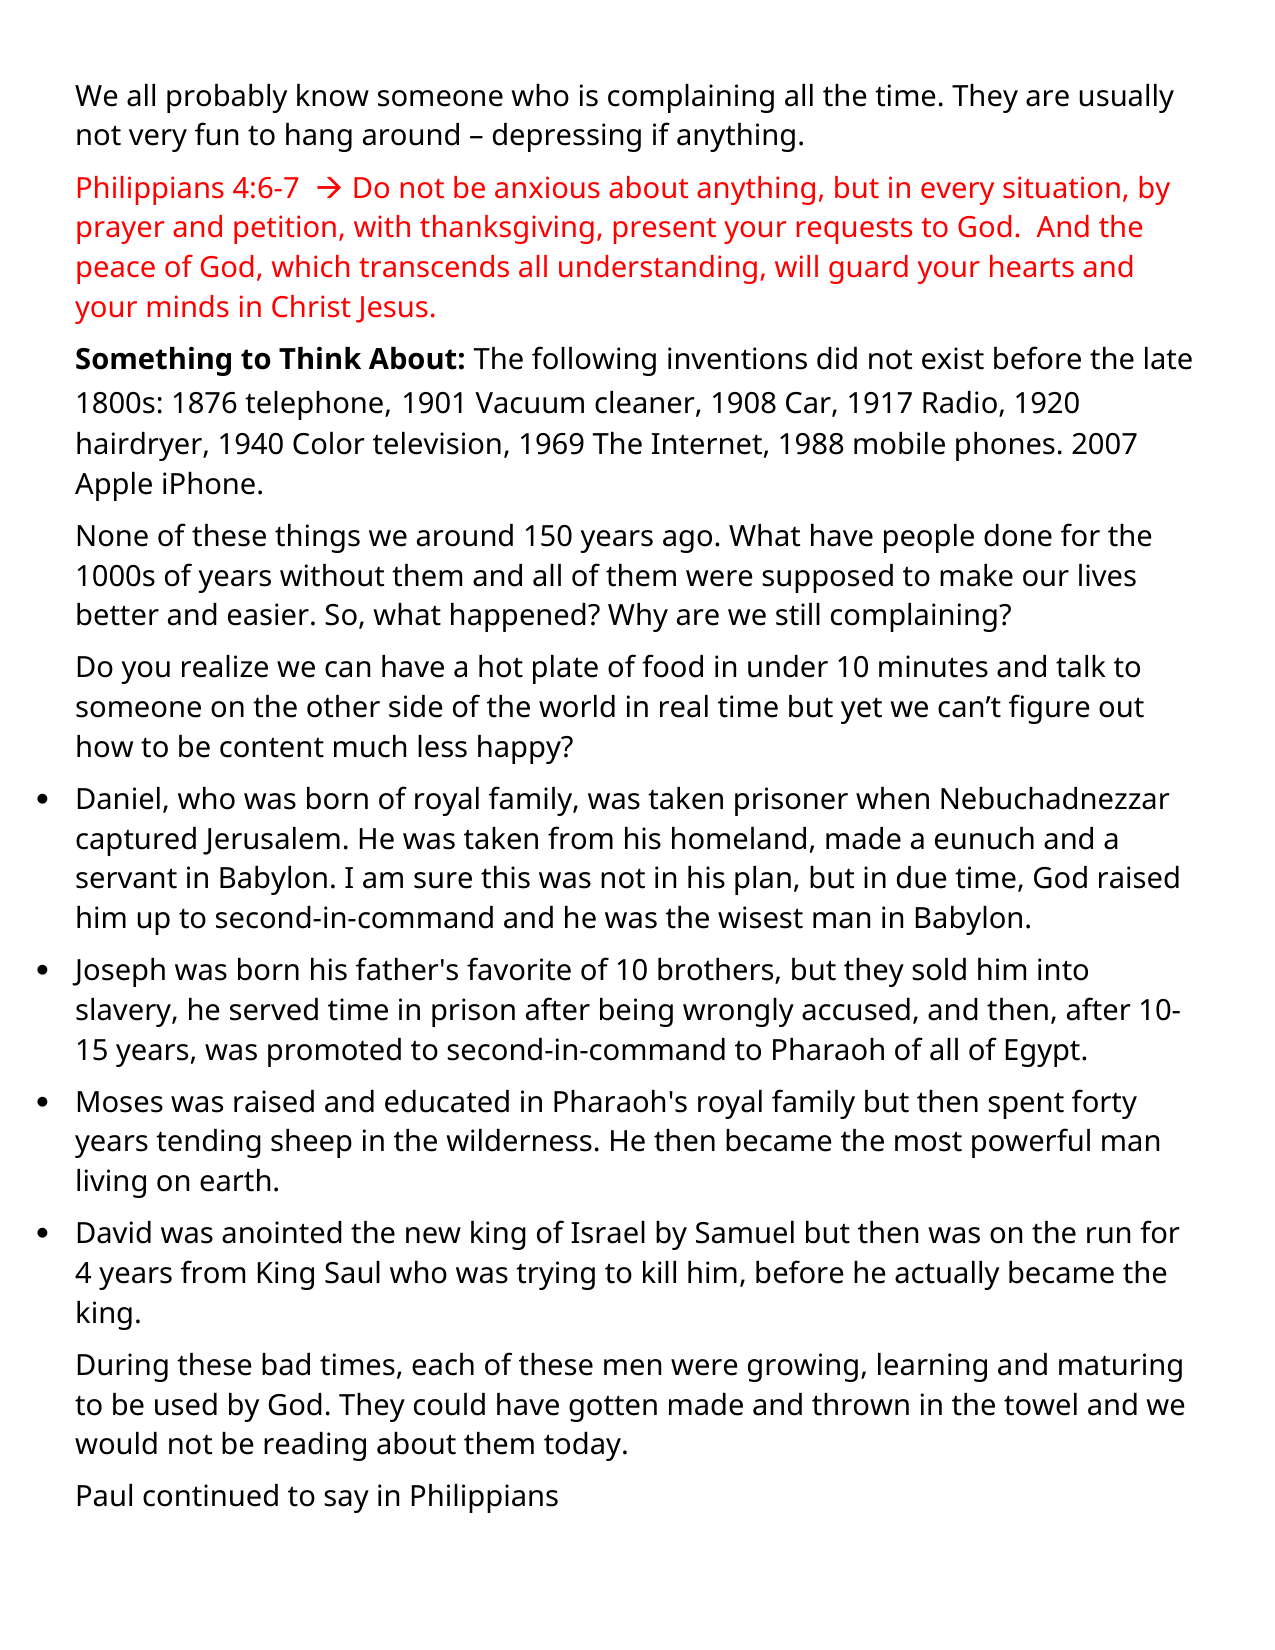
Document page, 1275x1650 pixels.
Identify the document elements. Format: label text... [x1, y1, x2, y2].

text None of these things we around 150 years ago. What have people done for the 1000s of years without them and all of them were supposed to make our lives better and easier. So, what happened? Why are we still complaining? [75, 515, 1200, 634]
list Moses was raised and educated in Pharaoh's royal family but then spent forty years tending sheep in the wilderness. He then became the most powerful man living on earth. [37, 1081, 1200, 1200]
list Daniel, who was born of royal family, was taken prisoner when Nebuchadnezzar captured Jerusalem. He was taken from his homeland, made a eunuch and a servant in Babylon. I am sure this was not in his plan, but in due time, God raised him up to second-in-command and he was the wisest man in Babylon. [37, 778, 1200, 937]
text Do you realize we can have a hot plate of food in under 10 minutes and talk to someone on the other side of the world in real time but yet we can’t figure out how to be content much less happy? [75, 647, 1200, 766]
text Something to Think About: The following inventions did not exist before the late 1800s: 1876 telephone, 1901 Vacuum cleaner, 1908 Car, 1917 Radio, 1920 hairdryer, 1940 Color television, 1969 The Internet, 1988 mobile phones. 2007 Apple iPhone. [75, 338, 1200, 503]
text Philippians 4:6-7 Do not be anxious about anything, but in every situation, by prayer and petition, with thanksgiving, present your requests to God. And the peace of God, which transcends all understanding, will guard your hearts and your minds in Christ Jesus. [75, 167, 1200, 326]
text We all probably know someone who is complaining all the time. They are usually not very fun to hang around – depressing if anything. [75, 75, 1200, 154]
list David was anointed the new king of Israel by Samuel but then was on the run for 4 years from King Saul who was trying to kill him, before he actually became the king. [37, 1213, 1200, 1332]
text Paul continued to say in Philippians [75, 1476, 1200, 1515]
text During these bad times, each of these men were growing, learning and maturing to be used by God. They could have gotten made and thrown in the towel and we would not be reading about them today. [75, 1344, 1200, 1463]
list Joseph was born his father's favorite of 10 brothers, but they sold him into slavery, he served time in prison after being wrongly accused, and then, after 10-15 years, was promoted to second-in-command to Pharaoh of all of Egypt. [37, 949, 1200, 1068]
